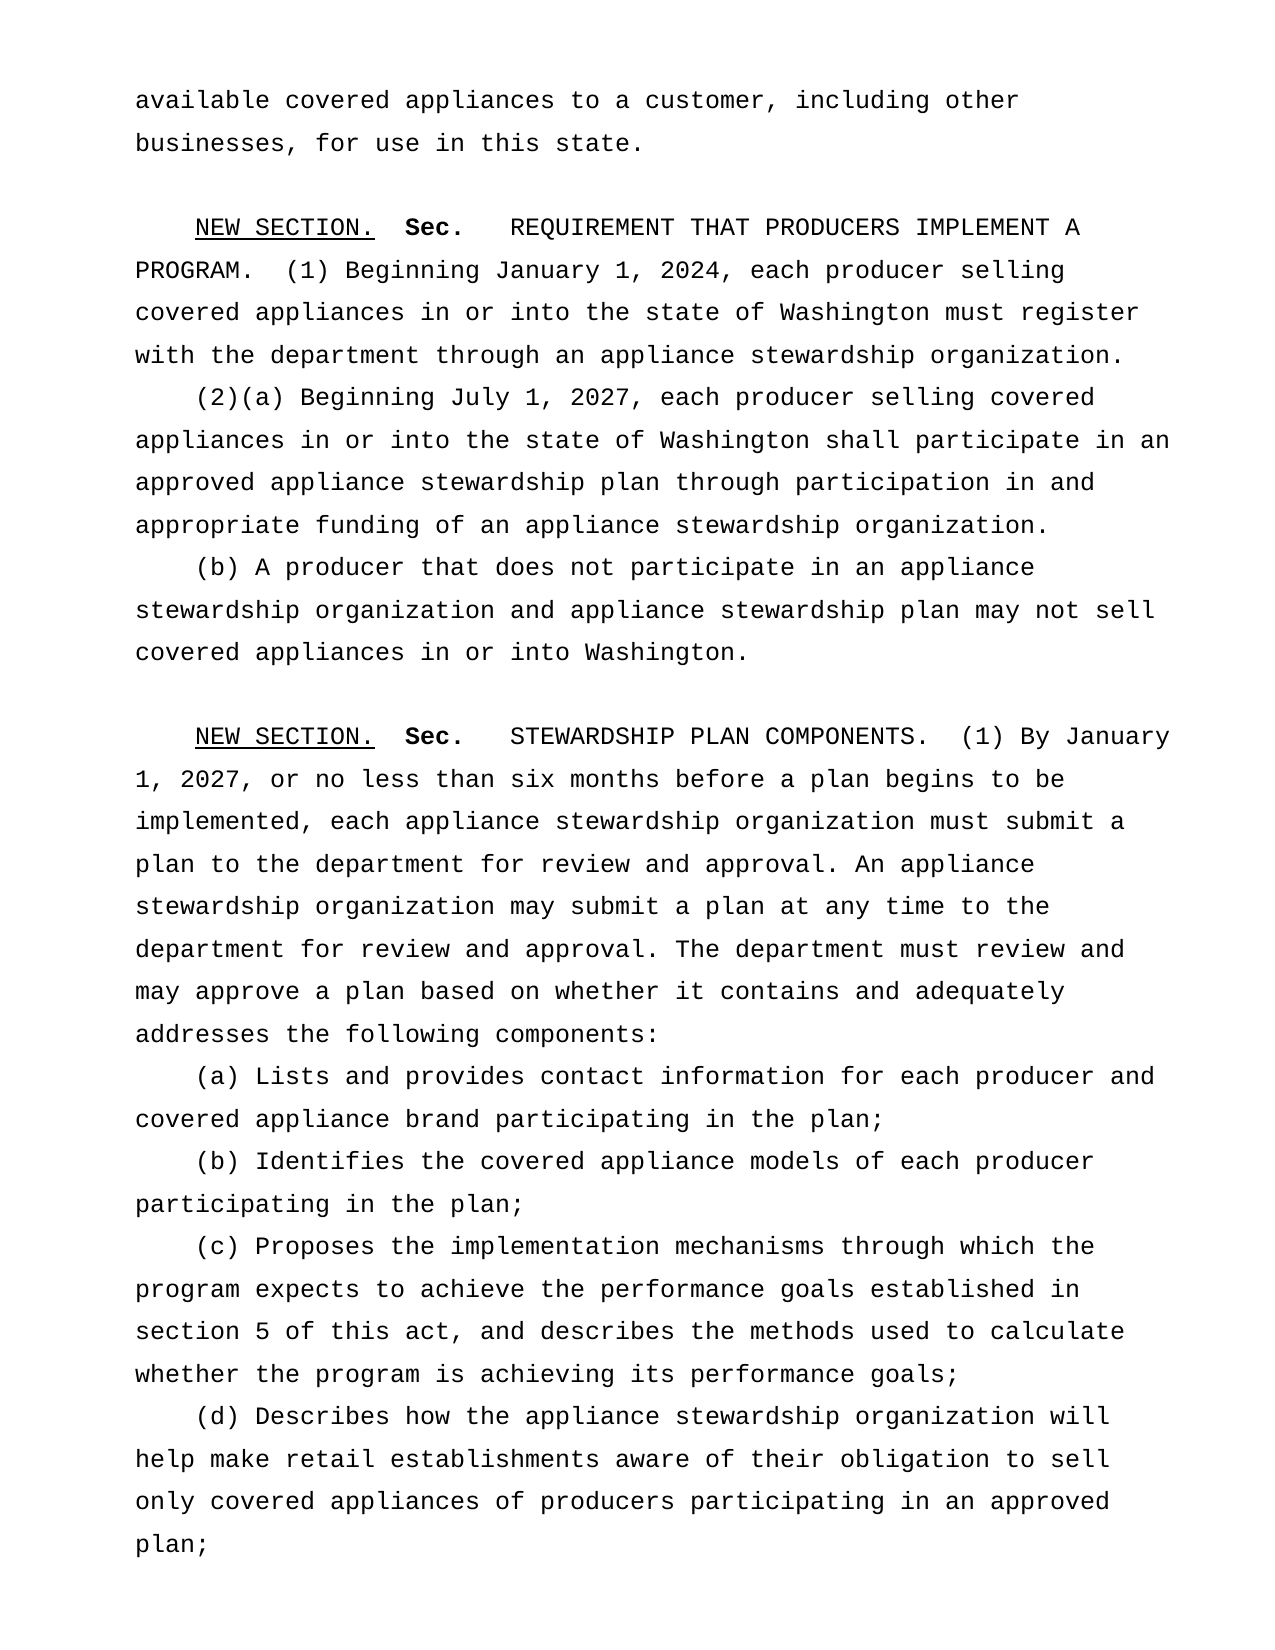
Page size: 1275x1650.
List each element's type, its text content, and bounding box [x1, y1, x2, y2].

text (b) A producer that does not participate in an appliance stewardship organization and appliance stewardship plan may not sell covered appliances in or into Washington. [135, 542, 1170, 669]
text (2)(a) Beginning July 1, 2027, each producer selling covered appliances in or into the state of Washington shall participate in an approved appliance stewardship plan through participation in and appropriate funding of an appliance stewardship organization. [135, 372, 1170, 542]
text (a) Lists and provides contact information for each producer and covered appliance brand participating in the plan; [135, 1051, 1170, 1136]
text (d) Describes how the appliance stewardship organization will help make retail establishments aware of their obligation to sell only covered appliances of producers participating in an approved plan; [135, 1391, 1170, 1561]
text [135, 75, 1170, 160]
text NEW SECTION. Sec. REQUIREMENT THAT PRODUCERS IMPLEMENT A PROGRAM. (1) Beginning January 1, 2024, each producer selling covered appliances in or into the state of Washington must register with the department through an appliance stewardship organization. [135, 202, 1170, 372]
text (c) Proposes the implementation mechanisms through which the program expects to achieve the performance goals established in section 5 of this act, and describes the methods used to calculate whether the program is achieving its performance goals; [135, 1221, 1170, 1391]
text (b) Identifies the covered appliance models of each producer participating in the plan; [135, 1136, 1170, 1221]
text NEW SECTION. Sec. STEWARDSHIP PLAN COMPONENTS. (1) By January 1, 2027, or no less than six months before a plan begins to be implemented, each appliance stewardship organization must submit a plan to the department for review and approval. An appliance stewardship organization may submit a plan at any time to the department for review and approval. The department must review and may approve a plan based on whether it contains and adequately addresses the following components: [135, 711, 1170, 1051]
